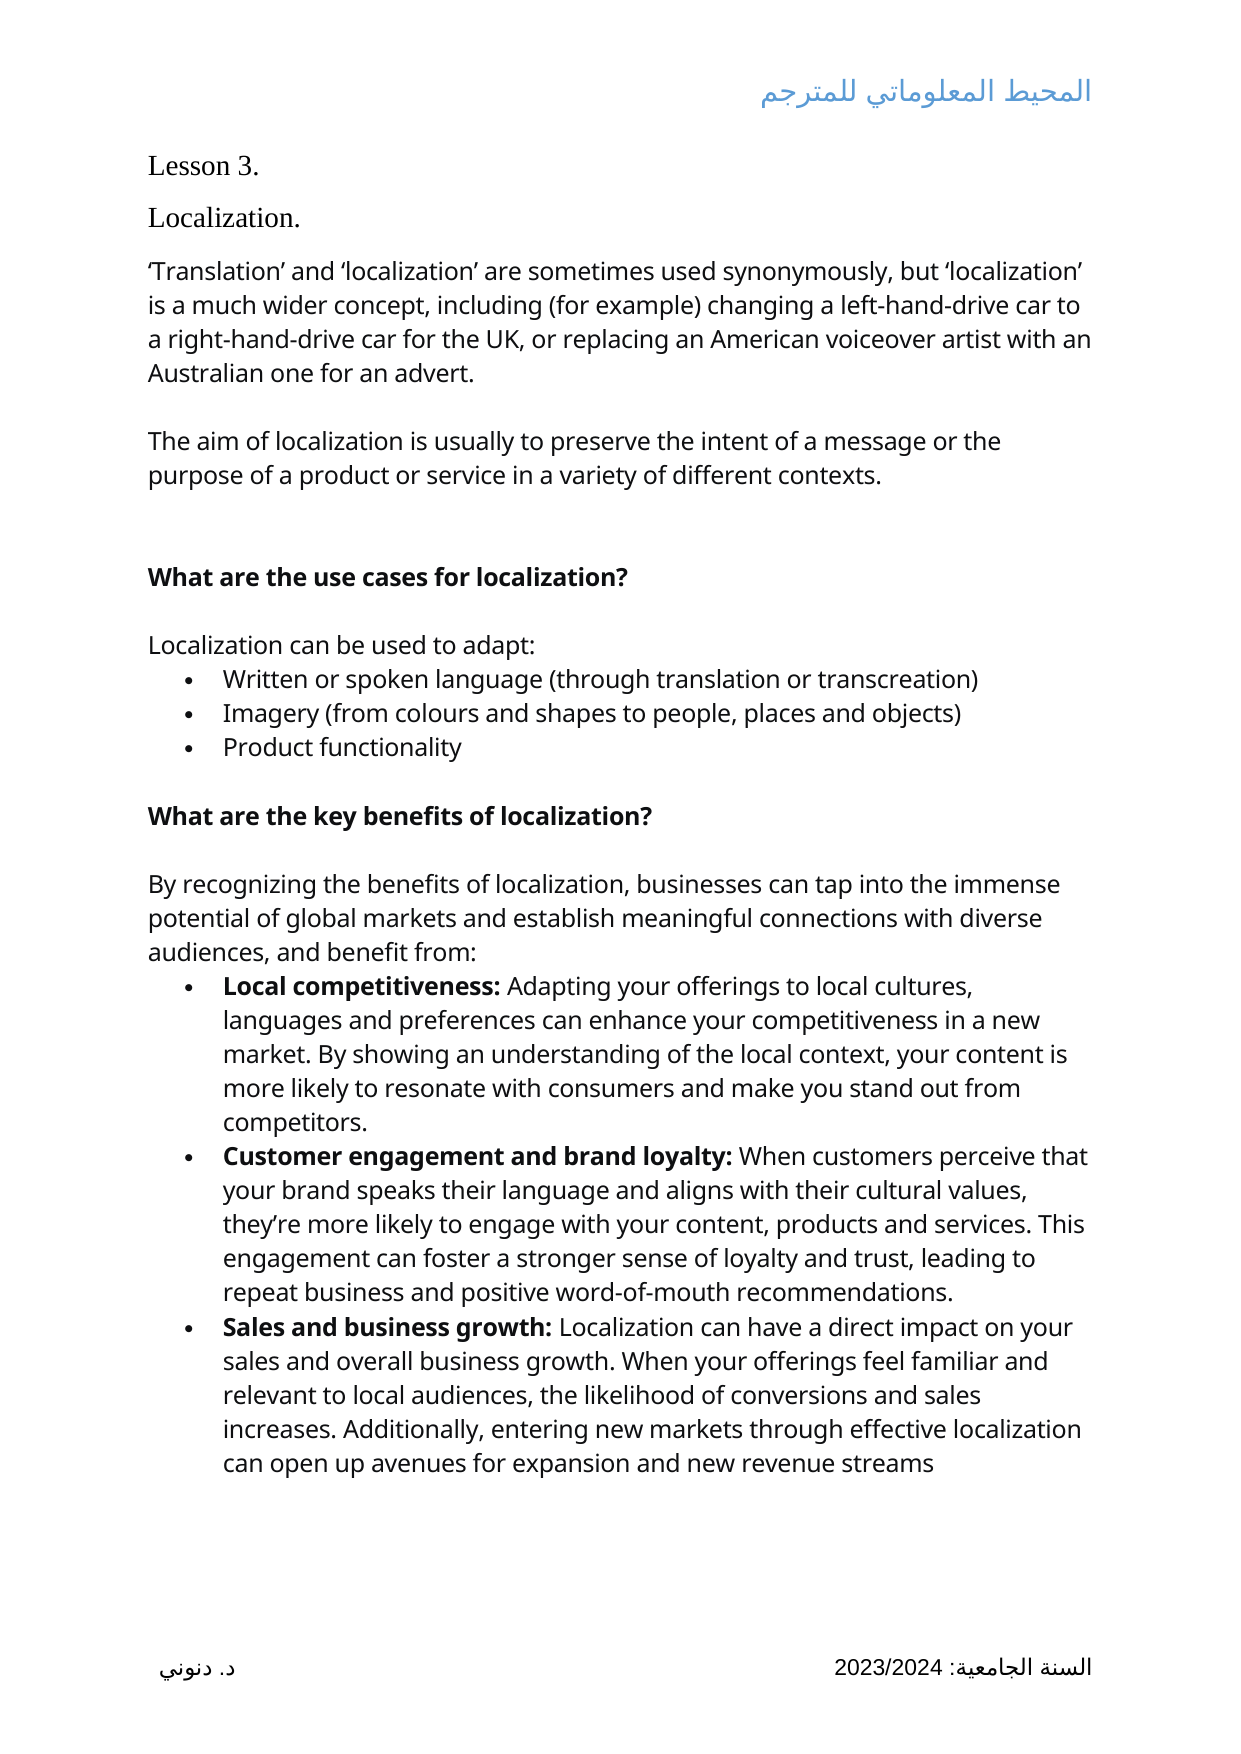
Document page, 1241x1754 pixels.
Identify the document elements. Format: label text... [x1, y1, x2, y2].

text Lesson 3. [148, 148, 1093, 181]
list Product functionality [185, 730, 1093, 764]
text The aim of localization is usually to preserve the intent of a message or the purpose of a product or service in a variety of different contexts. [148, 423, 1093, 492]
text What are the key benefits of localization? [148, 798, 1093, 832]
text Localization. [148, 200, 1093, 234]
list Sales and business growth: Localization can have a direct impact on your sales and overall business growth. When your offerings feel familiar and relevant to local audiences, the likelihood of conversions and sales increases. Additionally, entering new markets through effective localization can open up avenues for expansion and new revenue streams [185, 1309, 1093, 1479]
list Written or spoken language (through translation or transcreation) [185, 662, 1093, 696]
text Localization can be used to adapt: [148, 628, 1093, 662]
text What are the use cases for localization? [148, 560, 1093, 594]
list Customer engagement and brand loyalty: When customers perceive that your brand speaks their language and aligns with their cultural values, they’re more likely to engage with your content, products and services. This engagement can foster a stronger sense of loyalty and trust, leading to repeat business and positive word-of-mouth recommendations. [185, 1139, 1093, 1309]
list Local competitiveness: Adapting your offerings to local cultures, languages and preferences can enhance your competitiveness in a new market. By showing an understanding of the local context, your content is more likely to resonate with consumers and make you stand out from competitors. [185, 968, 1093, 1139]
text By recognizing the benefits of localization, businesses can tap into the immense potential of global markets and establish meaningful connections with diverse audiences, and benefit from: [148, 866, 1093, 968]
text ‘Translation’ and ‘localization’ are sometimes used synonymously, but ‘localization’ is a much wider concept, including (for example) changing a left-hand-drive car to a right-hand-drive car for the UK, or replacing an American voiceover artist with an Australian one for an advert. [148, 253, 1093, 389]
list Imagery (from colours and shapes to people, places and objects) [185, 696, 1093, 730]
